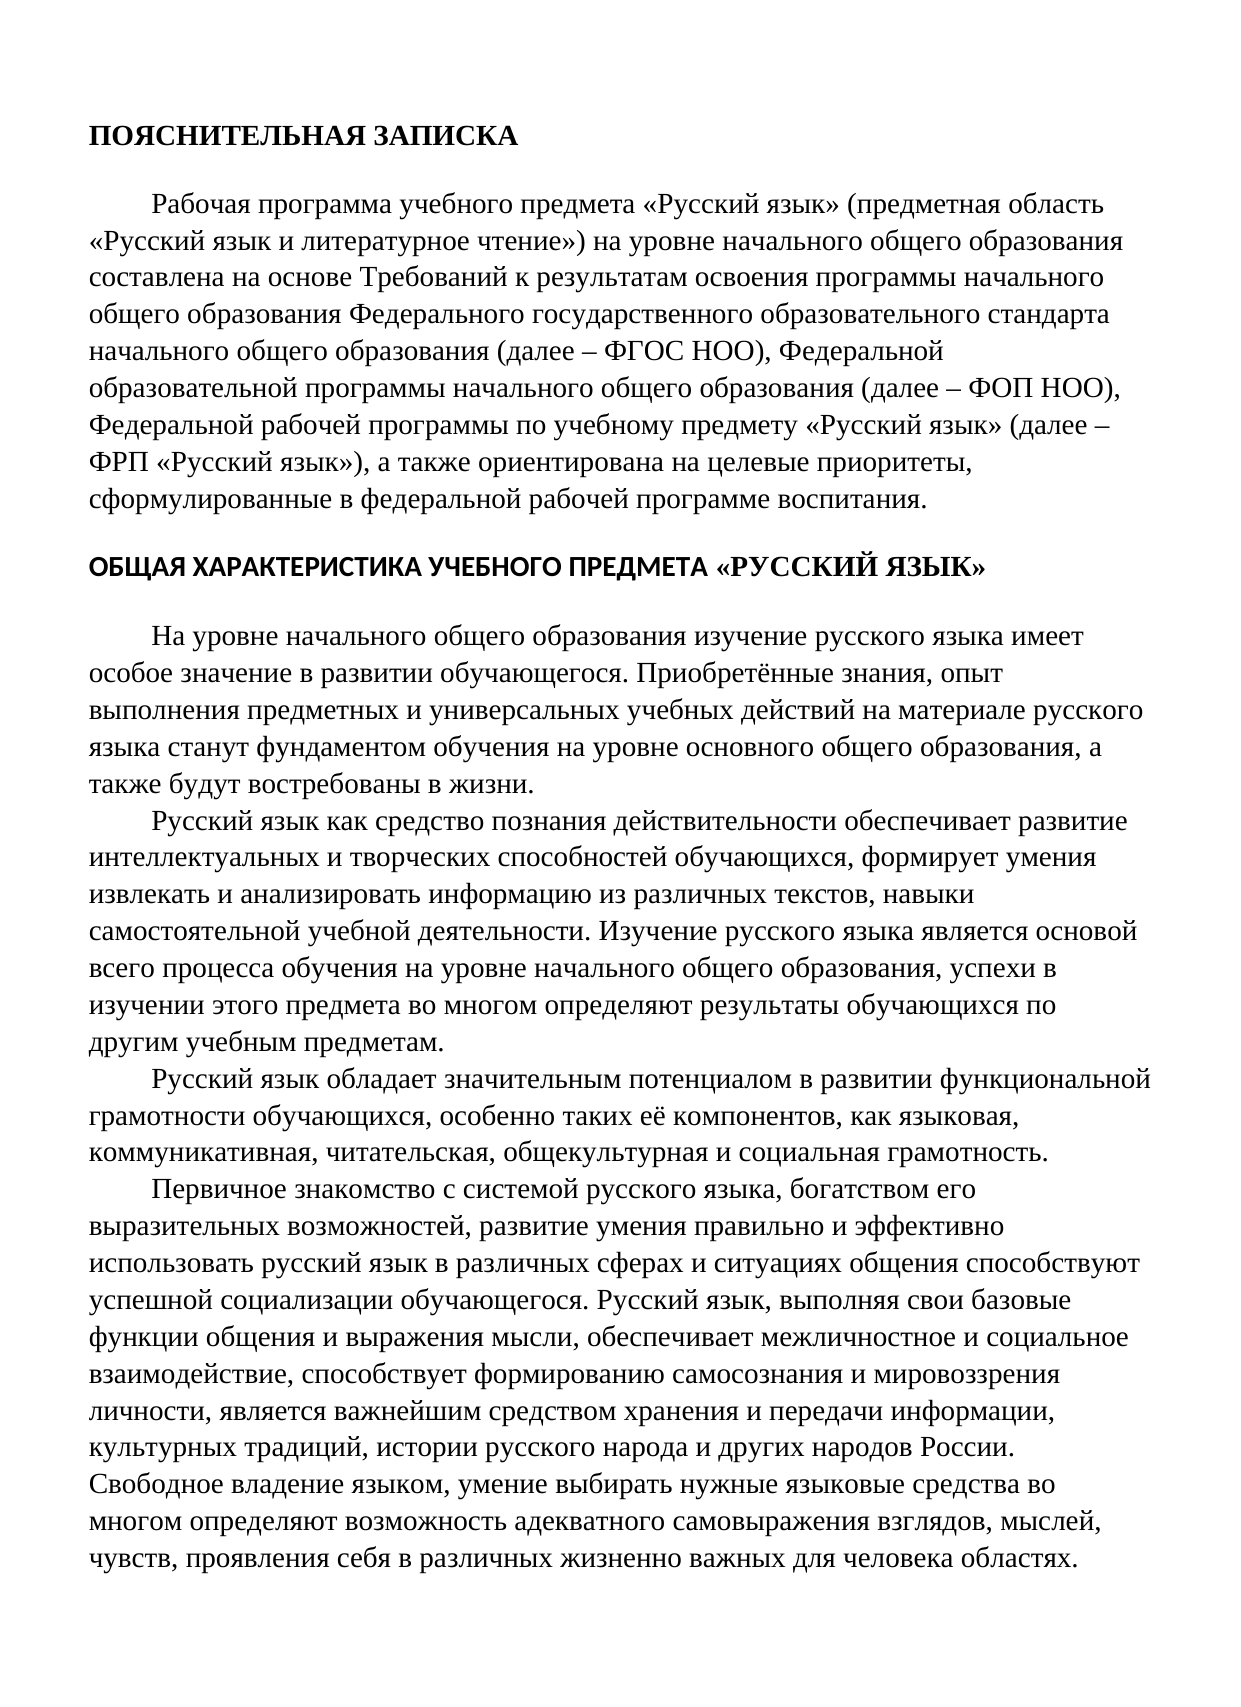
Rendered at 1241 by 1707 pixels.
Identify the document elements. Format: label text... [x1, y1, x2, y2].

text На уровне начального общего образования изучение русского языка имеет особое значение в развитии обучающегося. Приобретённые знания, опыт выполнения предметных и универсальных учебных действий на материале русского языка станут фундаментом обучения на уровне основного общего образования, а также будут востребованы в жизни. [88, 618, 1152, 799]
text Русский язык обладает значительным потенциалом в развитии функциональной грамотности обучающихся, особенно таких её компонентов, как языковая, коммуникативная, читательская, общекультурная и социальная грамотность. [88, 1061, 1152, 1168]
text ОБЩАЯ ХАРАКТЕРИСТИКА УЧЕБНОГО ПРЕДМЕТА «РУССКИЙ ЯЗЫК» [88, 548, 1152, 584]
text ПОЯСНИТЕЛЬНАЯ ЗАПИСКА [88, 118, 1152, 152]
text Первичное знакомство с системой русского языка, богатством его выразительных возможностей, развитие умения правильно и эффективно использовать русский язык в различных сферах и ситуациях общения способствуют успешной социализации обучающегося. Русский язык, выполняя свои базовые функции общения и выражения мысли, обеспечивает межличностное и социальное взаимодействие, способствует формированию самосознания и мировоззрения личности, является важнейшим средством хранения и передачи информации, культурных традиций, истории русского народа и других народов России. Свободное владение языком, умение выбирать нужные языковые средства во многом определяют возможность адекватного самовыражения взглядов, мыслей, чувств, проявления себя в различных жизненно важных для человека областях. [88, 1171, 1152, 1574]
text Русский язык как средство познания действительности обеспечивает развитие интеллектуальных и творческих способностей обучающихся, формирует умения извлекать и анализировать информацию из различных текстов, навыки самостоятельной учебной деятельности. Изучение русского языка является основой всего процесса обучения на уровне начального общего образования, успехи в изучении этого предмета во многом определяют результаты обучающихся по другим учебным предметам. [88, 803, 1152, 1057]
text Рабочая программа учебного предмета «Русский язык» (предметная область «Русский язык и литературное чтение») на уровне начального общего образования составлена на основе Требований к результатам освоения программы начального общего образования Федерального государственного образовательного стандарта начального общего образования (далее – ФГОС НОО), Федеральной образовательной программы начального общего образования (далее – ФОП НОО), Федеральной рабочей программы по учебному предмету «Русский язык» (далее – ФРП «Русский язык»), а также ориентирована на целевые приоритеты, сформулированные в федеральной рабочей программе воспитания. [88, 186, 1152, 514]
